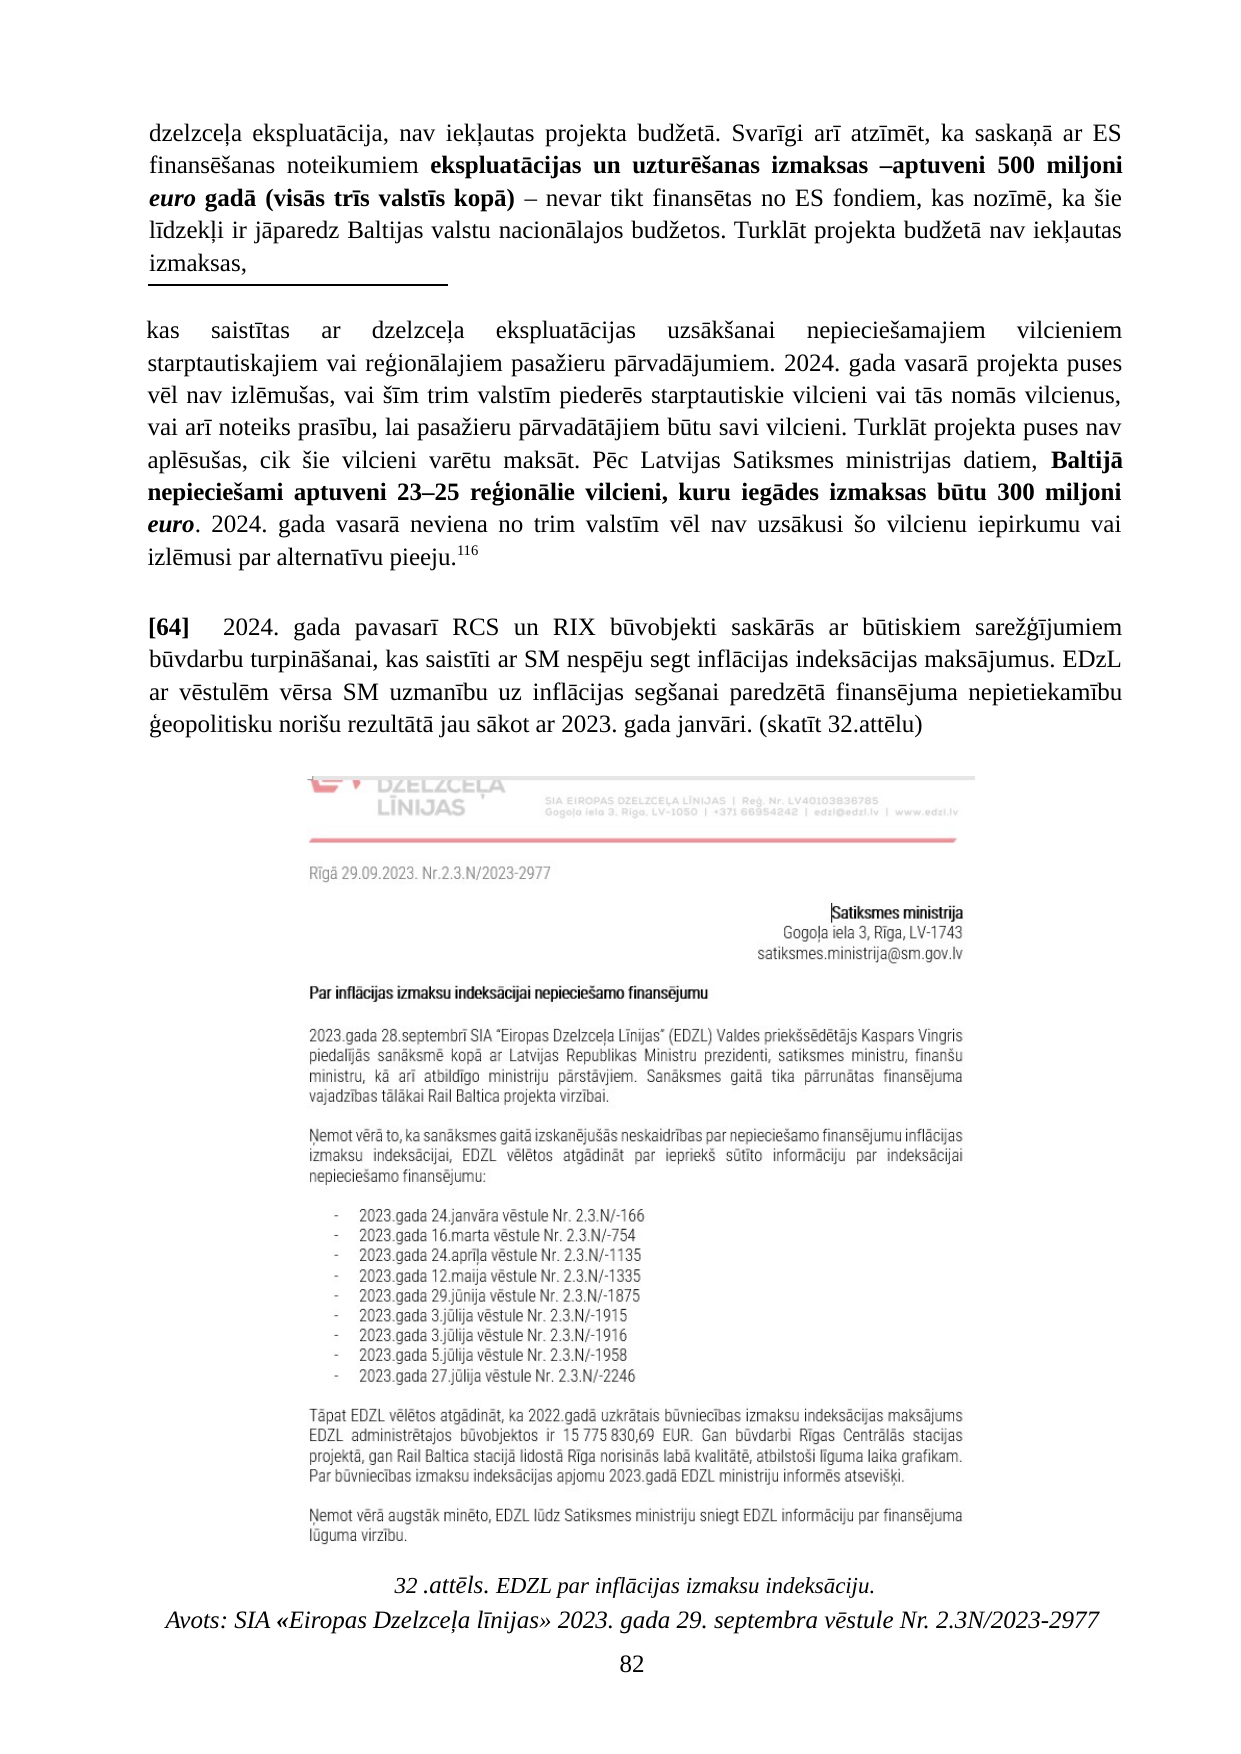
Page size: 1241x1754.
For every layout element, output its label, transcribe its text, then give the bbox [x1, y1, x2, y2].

text Avots: SIA «Eiropas Dzelzceļa līnijas» 2023. gada 29. septembra vēstule Nr. 2.3N/2023-2977 [165, 1605, 1129, 1634]
text kas saistītas ar dzelzceļa ekspluatācijas uzsākšanai nepieciešamajiem vilcieniem starptautiskajiem vai reģionālajiem pasažieru pārvadājumiem. 2024. gada vasarā projekta puses vēl nav izlēmušas, vai šīm trim valstīm piederēs starptautiskie vilcieni vai tās nomās vilcienus, vai arī noteiks prasību, lai pasažieru pārvadātājiem būtu savi vilcieni. Turklāt projekta puses nav aplēsušas, cik šie vilcieni varētu maksāt. Pēc Latvijas Satiksmes ministrijas datiem, Baltijā nepieciešami aptuveni 23–25 reģionālie vilcieni, kuru iegādes izmaksas būtu 300 miljoni euro. 2024. gada vasarā neviena no trim valstīm vēl nav uzsākusi šo vilcienu iepirkumu vai izlēmusi par alternatīvu pieeju.116 [146, 315, 1123, 571]
picture [307, 776, 976, 1566]
list 2024. gada pavasarī RCS un RIX būvobjekti saskārās ar būtiskiem sarežģījumiem būvdarbu turpināšanai, kas saistīti ar SM nespēju segt inflācijas indeksācijas maksājumus. EDzL ar vēstulēm vērsa SM uzmanību uz inflācijas segšanai paredzētā finansējuma nepietiekamību ģeopolitisku norišu rezultātā jau sākot ar 2023. gada janvāri. (skatīt 32.attēlu) [148, 612, 1123, 738]
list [148, 118, 1123, 276]
text 32 .attēls. EDZL par inflācijas izmaksu indeksāciju. [148, 1570, 1122, 1599]
